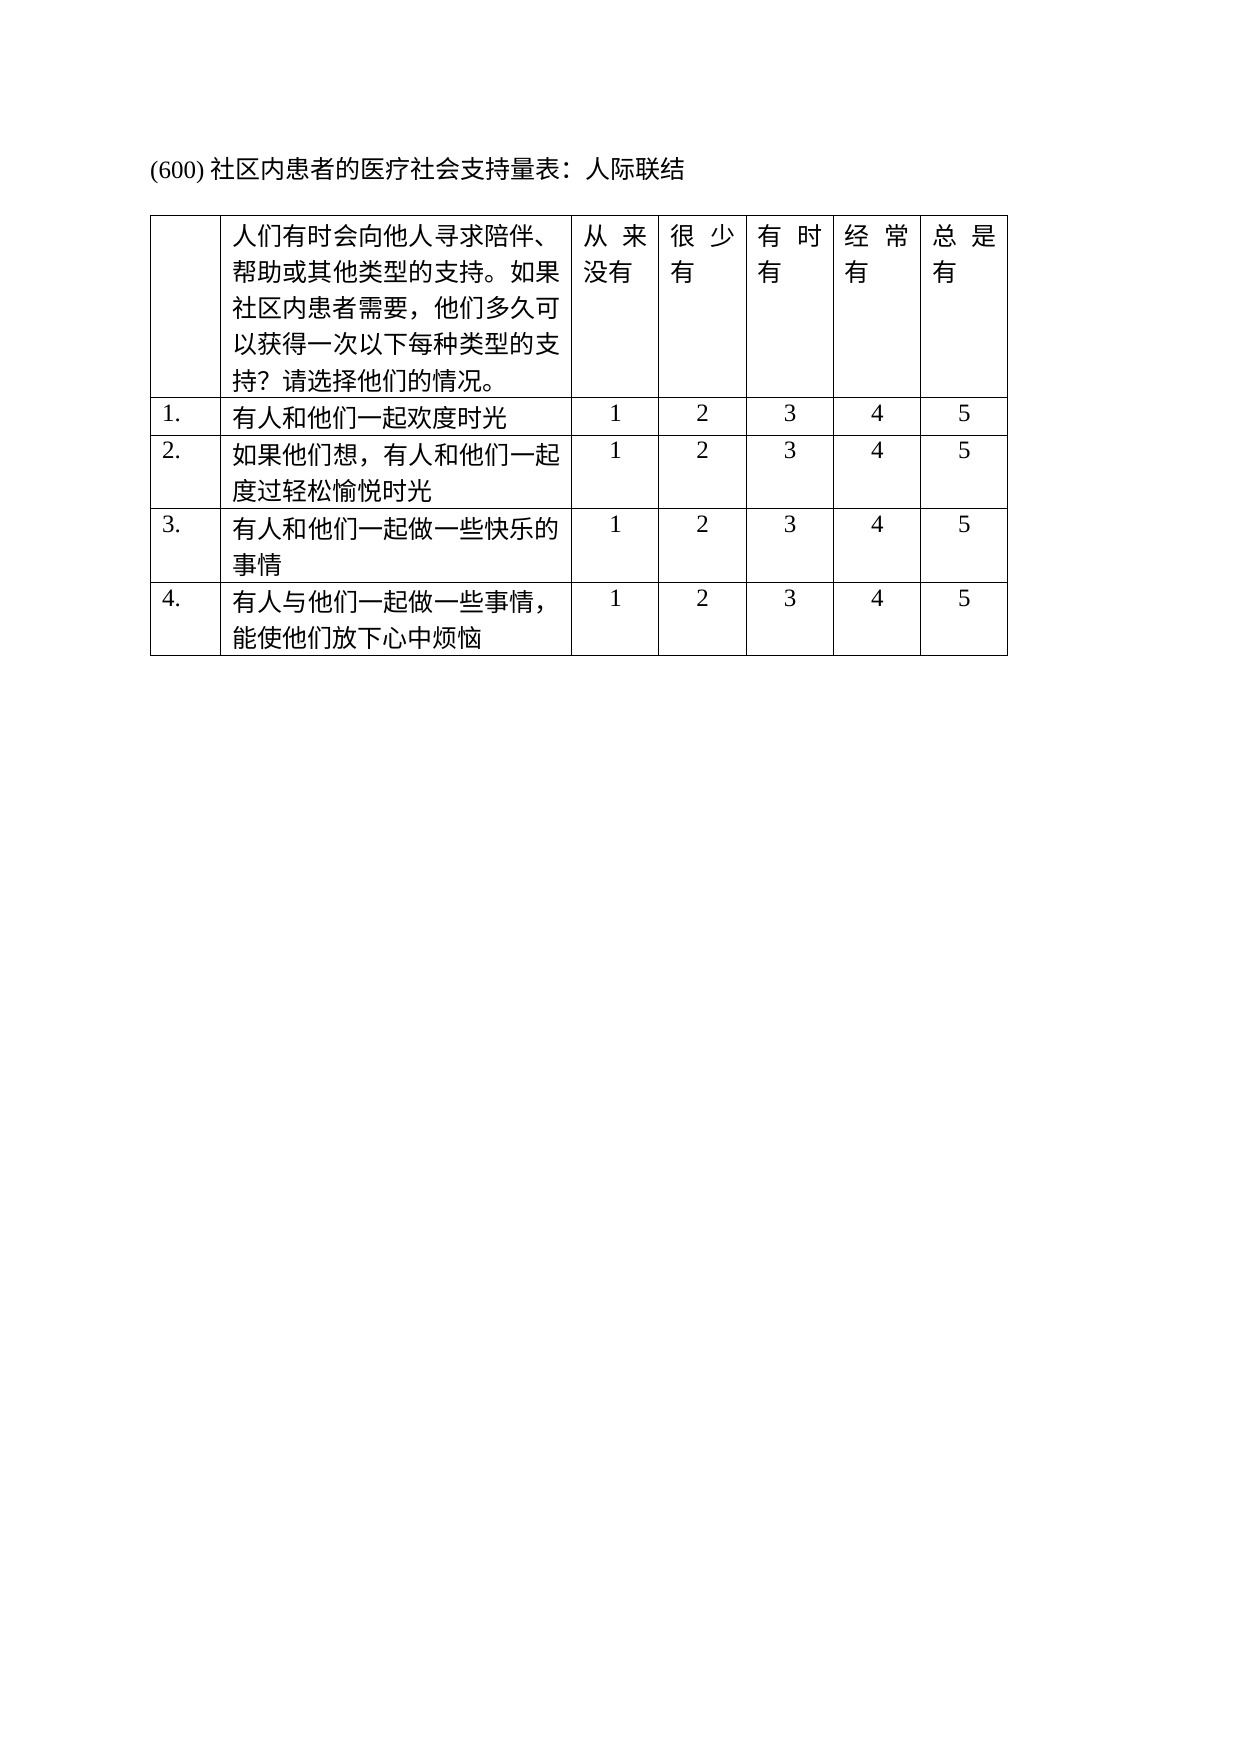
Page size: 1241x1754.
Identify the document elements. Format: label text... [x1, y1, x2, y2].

table_cell 5 [921, 583, 1007, 655]
table_cell 2 [659, 398, 746, 434]
table_cell 4 [834, 436, 920, 508]
table_cell 有人和他们一起做一些快乐的事情 [221, 509, 571, 582]
table_header [151, 216, 220, 397]
table_cell [151, 398, 220, 434]
table_cell 5 [921, 509, 1007, 582]
table_cell [151, 436, 220, 508]
table_cell 1 [572, 509, 658, 582]
table_cell 4 [834, 398, 920, 434]
table_cell 如果他们想，有人和他们一起度过轻松愉悦时光 [221, 436, 571, 508]
table_cell 3 [747, 509, 833, 582]
table_header 经常有 [834, 216, 920, 397]
table_cell [151, 509, 220, 582]
table_cell 4 [834, 583, 920, 655]
table_cell 3 [747, 436, 833, 508]
table_cell [151, 583, 220, 655]
table_header 很少有 [659, 216, 746, 397]
table_cell 1 [572, 436, 658, 508]
table_cell 2 [659, 436, 746, 508]
table_header 总是有 [921, 216, 1007, 397]
text (600) 社区内患者的医疗社会支持量表：人际联结 [150, 150, 1090, 186]
table_header 人们有时会向他人寻求陪伴、帮助或其他类型的支持。如果社区内患者需要，他们多久可以获得一次以下每种类型的支持？请选择他们的情况。 [221, 216, 571, 397]
table_cell 3 [747, 583, 833, 655]
table_cell 1 [572, 583, 658, 655]
table_cell 有人与他们一起做一些事情，能使他们放下心中烦恼 [221, 583, 571, 655]
table_cell 3 [747, 398, 833, 434]
table_cell 2 [659, 509, 746, 582]
table_cell 有人和他们一起欢度时光 [221, 398, 571, 434]
table_cell 2 [659, 583, 746, 655]
table_cell 5 [921, 398, 1007, 434]
table_header 有时有 [747, 216, 833, 397]
table_header 从来没有 [572, 216, 658, 397]
table_cell 1 [572, 398, 658, 434]
table_cell 4 [834, 509, 920, 582]
table_cell 5 [921, 436, 1007, 508]
